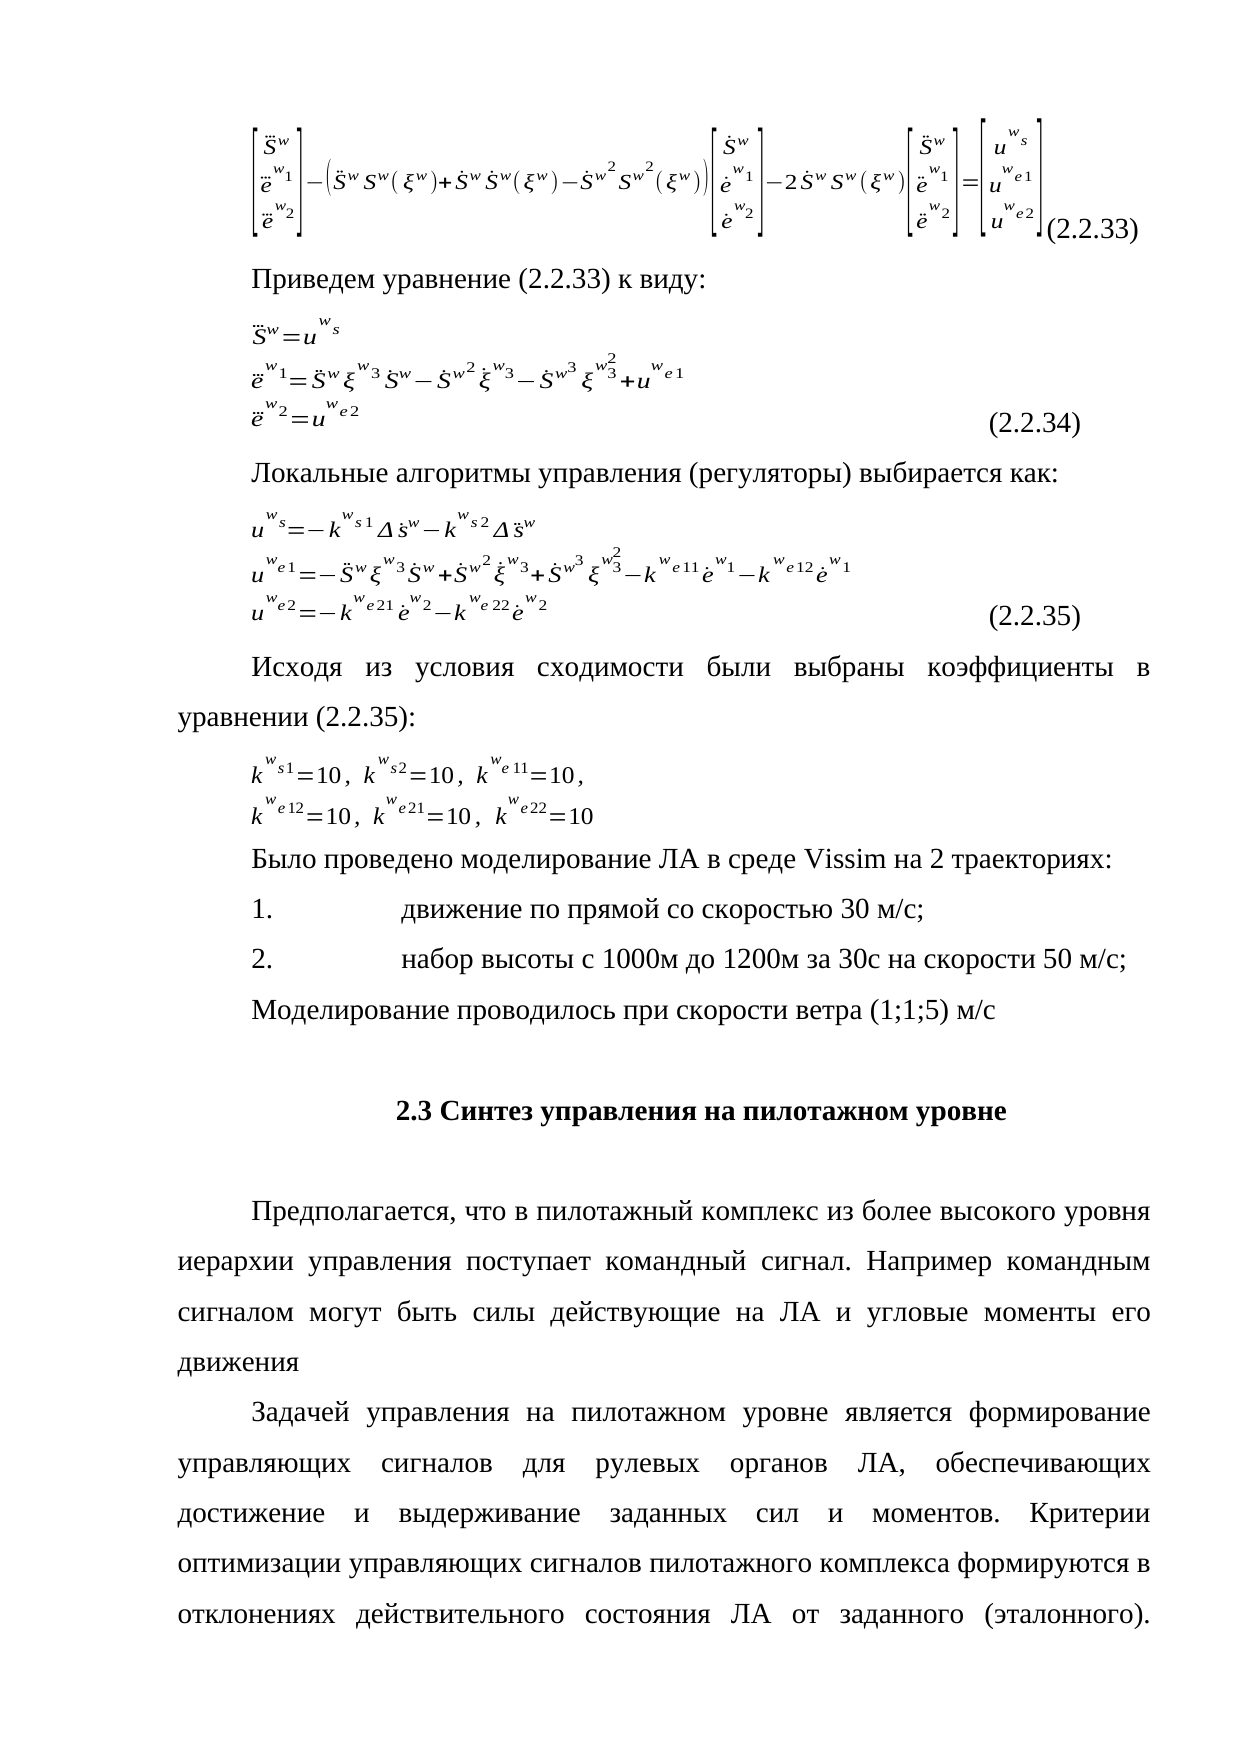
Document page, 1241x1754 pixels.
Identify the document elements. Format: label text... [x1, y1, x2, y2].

text Приведем уравнение (2.2.33) к виду: [177, 261, 1152, 295]
list движение по прямой со скоростью 30 м/с; [177, 891, 1152, 925]
text Моделирование проводилось при скорости ветра (1;1;5) м/с [177, 992, 1152, 1026]
text Было проведено моделирование ЛА в среде Vissim на 2 траекториях: [177, 841, 1152, 874]
list набор высоты с 1000м до 1200м за 30с на скорости 50 м/с; [177, 942, 1152, 975]
text Локальные алгоритмы управления (регуляторы) выбирается как: [177, 455, 1152, 489]
subtitle 2.3 Синтез управления на пилотажном уровне [177, 1093, 1152, 1126]
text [177, 1394, 1152, 1629]
text Исходя из условия сходимости были выбраны коэффициенты в уравнении (2.2.35): [177, 649, 1152, 733]
text (2.2.33) [177, 118, 1152, 245]
text (2.2.35) [177, 505, 1152, 632]
text Предполагается, что в пилотажный комплекс из более высокого уровня иерархии управления поступает командный сигнал. Например командным сигналом могут быть силы действующие на ЛА и угловые моменты его движения [177, 1193, 1152, 1378]
text (2.2.34) [177, 312, 1152, 438]
